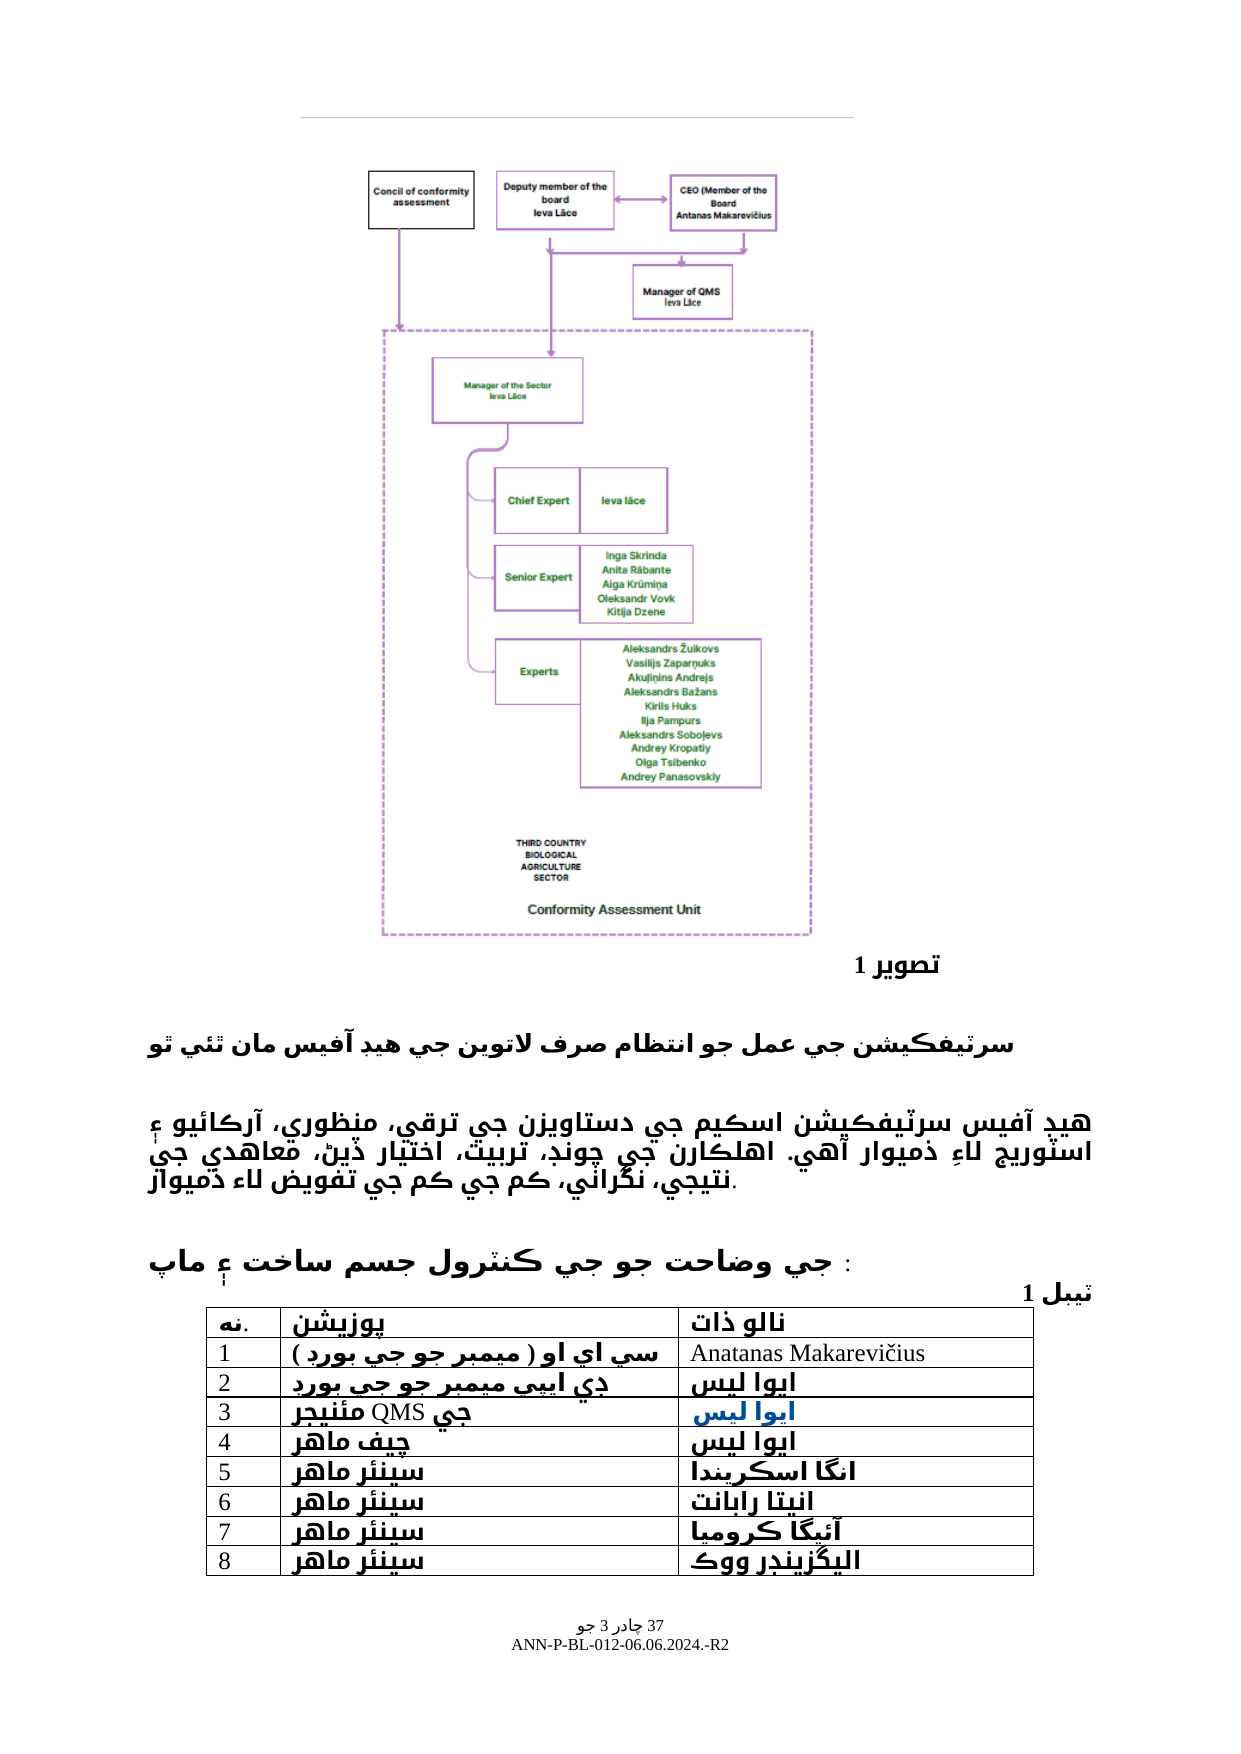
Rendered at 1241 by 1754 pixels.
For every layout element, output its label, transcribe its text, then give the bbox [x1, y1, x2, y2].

table_cell سينئر ماهر [281, 1457, 678, 1486]
table_cell مئنيجر QMS جي [281, 1398, 678, 1426]
table_header پوزيشن [281, 1308, 678, 1337]
subtitle جي وضاحت جو جي ڪنٽرول جسم ساخت ۽ ماپ : [148, 1244, 1092, 1278]
table_cell انيتا رابانت [679, 1487, 1033, 1516]
subtitle سرٽيفڪيشن جي عمل جو انتظام صرف لاتوين جي هيڊ آفيس مان ٿئي ٿو [148, 1029, 1092, 1058]
table_cell 4 [207, 1427, 280, 1456]
table_cell اليگزينڊر ووڪ [679, 1546, 1033, 1575]
table_cell 2 [207, 1368, 280, 1396]
table_header نالو ذات​ [679, 1308, 1033, 1337]
table_cell Anatanas Makarevičius [679, 1338, 1033, 1367]
table_cell ايوا ليس [679, 1427, 1033, 1456]
table_cell ڊي ايپي ميمبر جو جي بورڊ [281, 1368, 678, 1396]
table_cell سينئر ماهر [281, 1487, 678, 1516]
table_cell 6 [207, 1487, 280, 1516]
table_cell 1 [207, 1338, 280, 1367]
subtitle هيڊ آفيس سرٽيفڪيشن اسڪيم جي دستاويزن جي ترقي، منظوري، آرڪائيو ۽ اسٽوريج لاءِ ذميوار آهي. اهلڪارن جي چونڊ، تربيت، اختيار ڏيڻ، معاهدي جي نتيجي، نگراني، ڪم جي ڪم جي تفويض لاء ذميوار. [148, 1108, 1092, 1194]
table_cell 3 [207, 1398, 280, 1426]
table_cell 8 [207, 1546, 280, 1575]
table_cell انگا اسڪريندا [679, 1457, 1033, 1486]
picture [300, 117, 854, 974]
table_cell چيف ماهر [281, 1427, 678, 1456]
table_cell سينئر ماهر [281, 1517, 678, 1545]
table_cell ايوا ليس [679, 1368, 1033, 1396]
table_cell ايوا ليس [679, 1398, 1033, 1426]
table_cell 5 [207, 1457, 280, 1486]
table_cell سينئر ماهر [281, 1546, 678, 1575]
table_header نه. [207, 1308, 280, 1337]
text ٽيبل 1 [148, 1278, 1092, 1307]
table_cell آئيگا ڪروميا [679, 1517, 1033, 1545]
table_cell سي اي او ( ميمبر جو جي بورڊ ) [281, 1338, 678, 1367]
table_cell 7 [207, 1517, 280, 1545]
